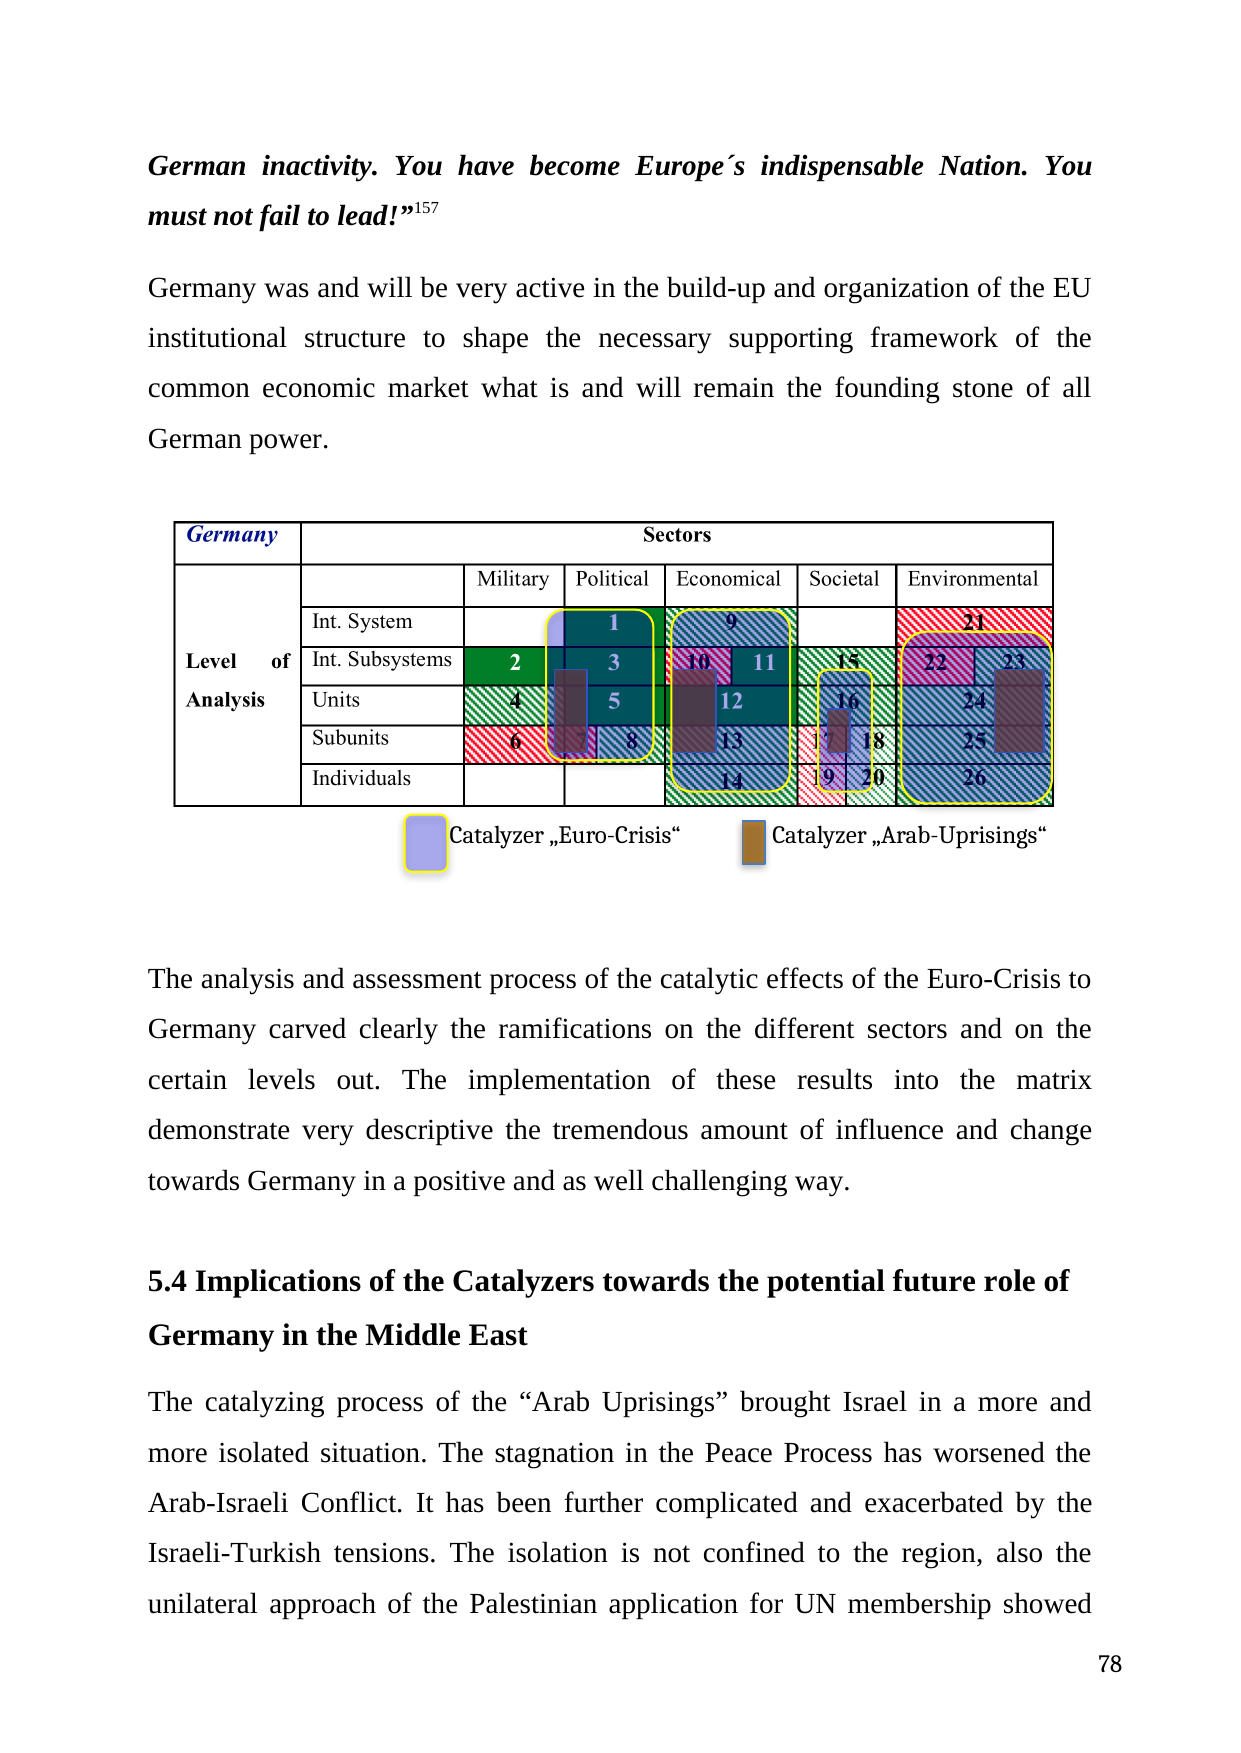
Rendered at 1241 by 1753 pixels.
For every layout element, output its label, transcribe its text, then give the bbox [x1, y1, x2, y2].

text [148, 148, 1093, 232]
subtitle 5.4 Implications of the Catalyzers towards the potential future role of Germany in the Middle East [148, 1262, 1122, 1352]
text The analysis and assessment process of the catalytic effects of the Euro-Crisis to Germany carved clearly the ramifications on the different sectors and on the certain levels out. The implementation of these results into the matrix demonstrate very descriptive the tremendous amount of influence and change towards Germany in a positive and as well challenging way. [148, 961, 1093, 1196]
text Germany was and will be very active in the build-up and organization of the EU institutional structure to shape the necessary supporting framework of the common economic market what is and will remain the founding stone of all German power. [148, 270, 1093, 454]
picture [147, 521, 1082, 835]
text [148, 1384, 1093, 1619]
